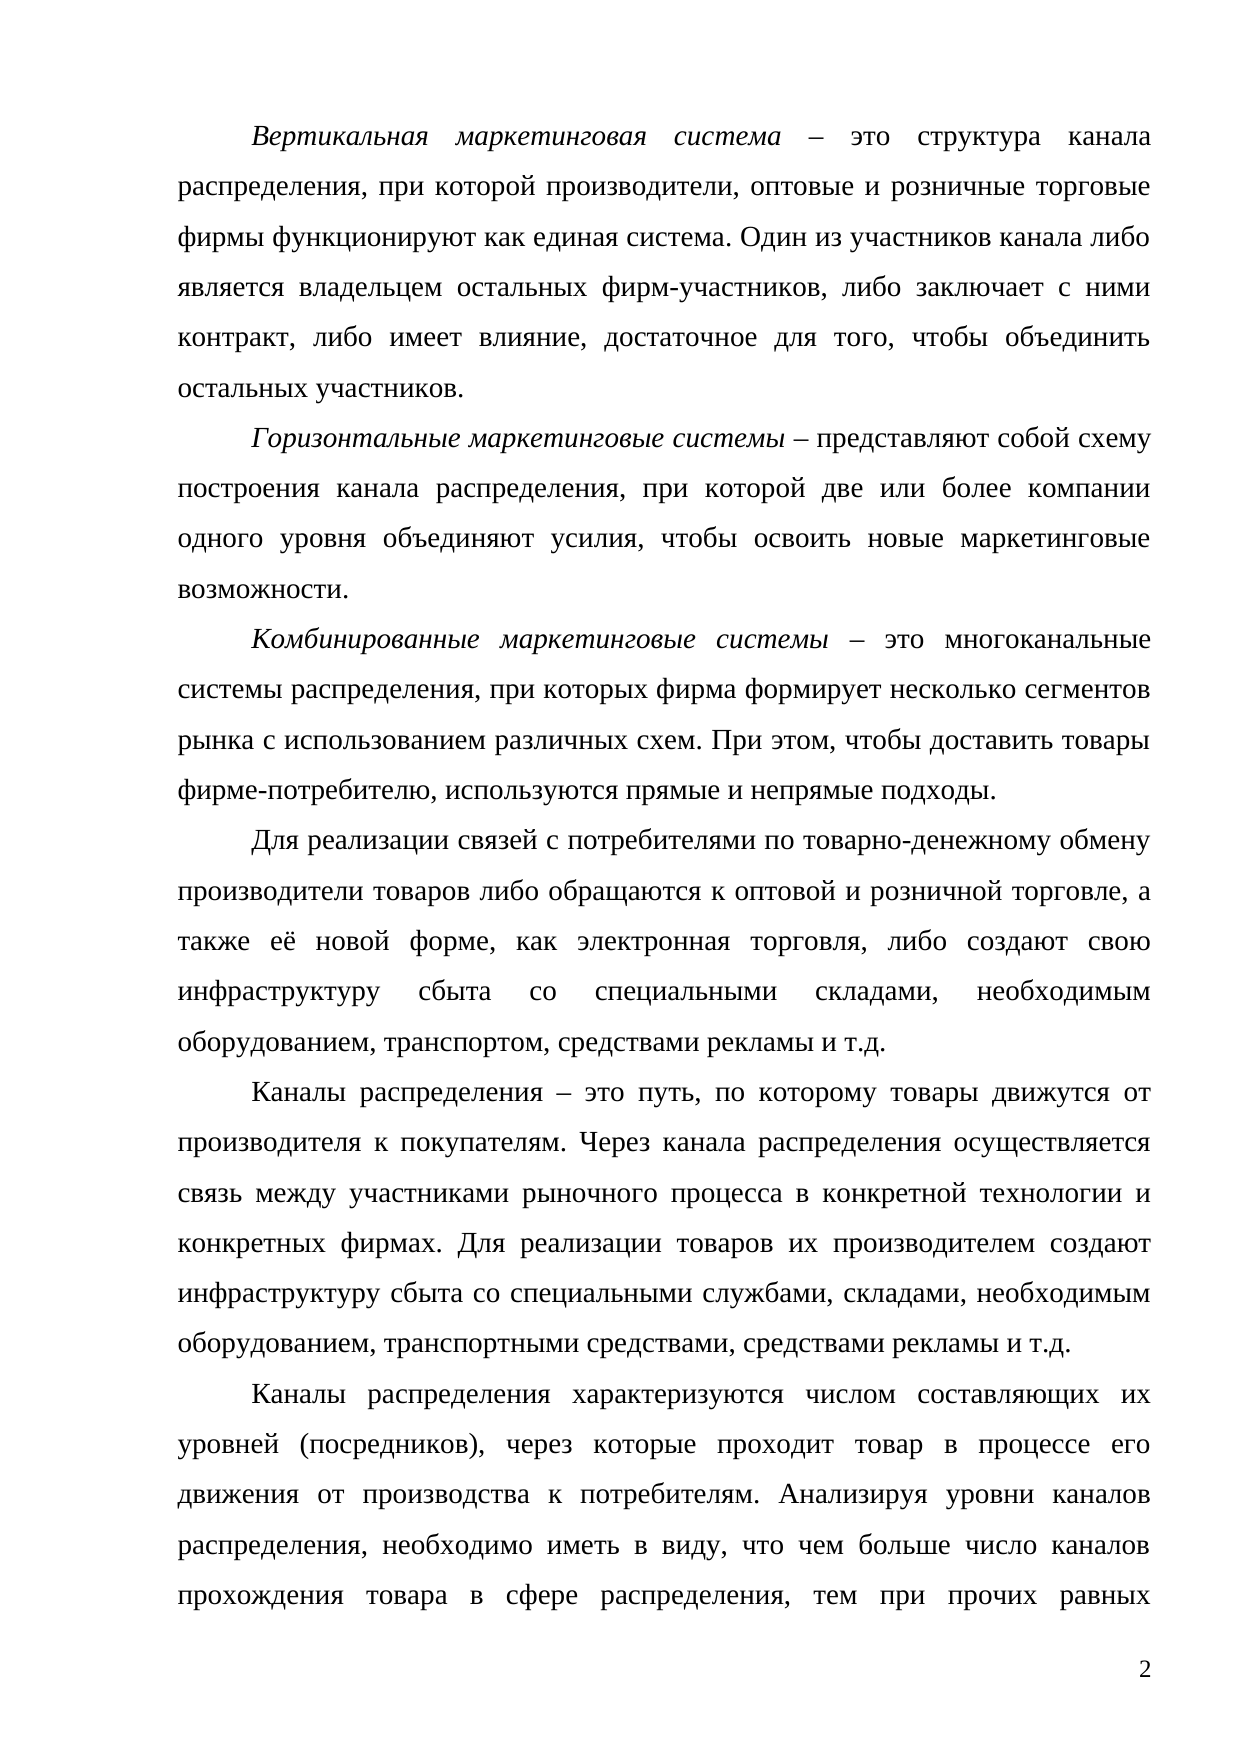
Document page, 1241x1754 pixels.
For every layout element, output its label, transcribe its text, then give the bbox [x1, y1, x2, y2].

text Каналы распределения – это путь, по которому товары движутся от производителя к покупателям. Через канала распределения осуществляется связь между участниками рыночного процесса в конкретной технологии и конкретных фирмах. Для реализации товаров их производителем создают инфраструктуру сбыта со специальными службами, складами, необходимым оборудованием, транспортными средствами, средствами рекламы и т.д. [177, 1074, 1152, 1359]
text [177, 1376, 1152, 1611]
text Комбинированные маркетинговые системы – это многоканальные системы распределения, при которых фирма формирует несколько сегментов рынка с использованием различных схем. При этом, чтобы доставить товары фирме-потребителю, используются прямые и непрямые подходы. [177, 621, 1152, 806]
text Для реализации связей с потребителями по товарно-денежному обмену производители товаров либо обращаются к оптовой и розничной торговле, а также её новой форме, как электронная торговля, либо создают свою инфраструктуру сбыта со специальными складами, необходимым оборудованием, транспортом, средствами рекламы и т.д. [177, 822, 1152, 1057]
text Горизонтальные маркетинговые системы – представляют собой схему построения канала распределения, при которой две или более компании одного уровня объединяют усилия, чтобы освоить новые маркетинговые возможности. [177, 420, 1152, 604]
text Вертикальная маркетинговая система – это структура канала распределения, при которой производители, оптовые и розничные торговые фирмы функционируют как единая система. Один из участников канала либо является владельцем остальных фирм-участников, либо заключает с ними контракт, либо имеет влияние, достаточное для того, чтобы объединить остальных участников. [177, 118, 1152, 403]
